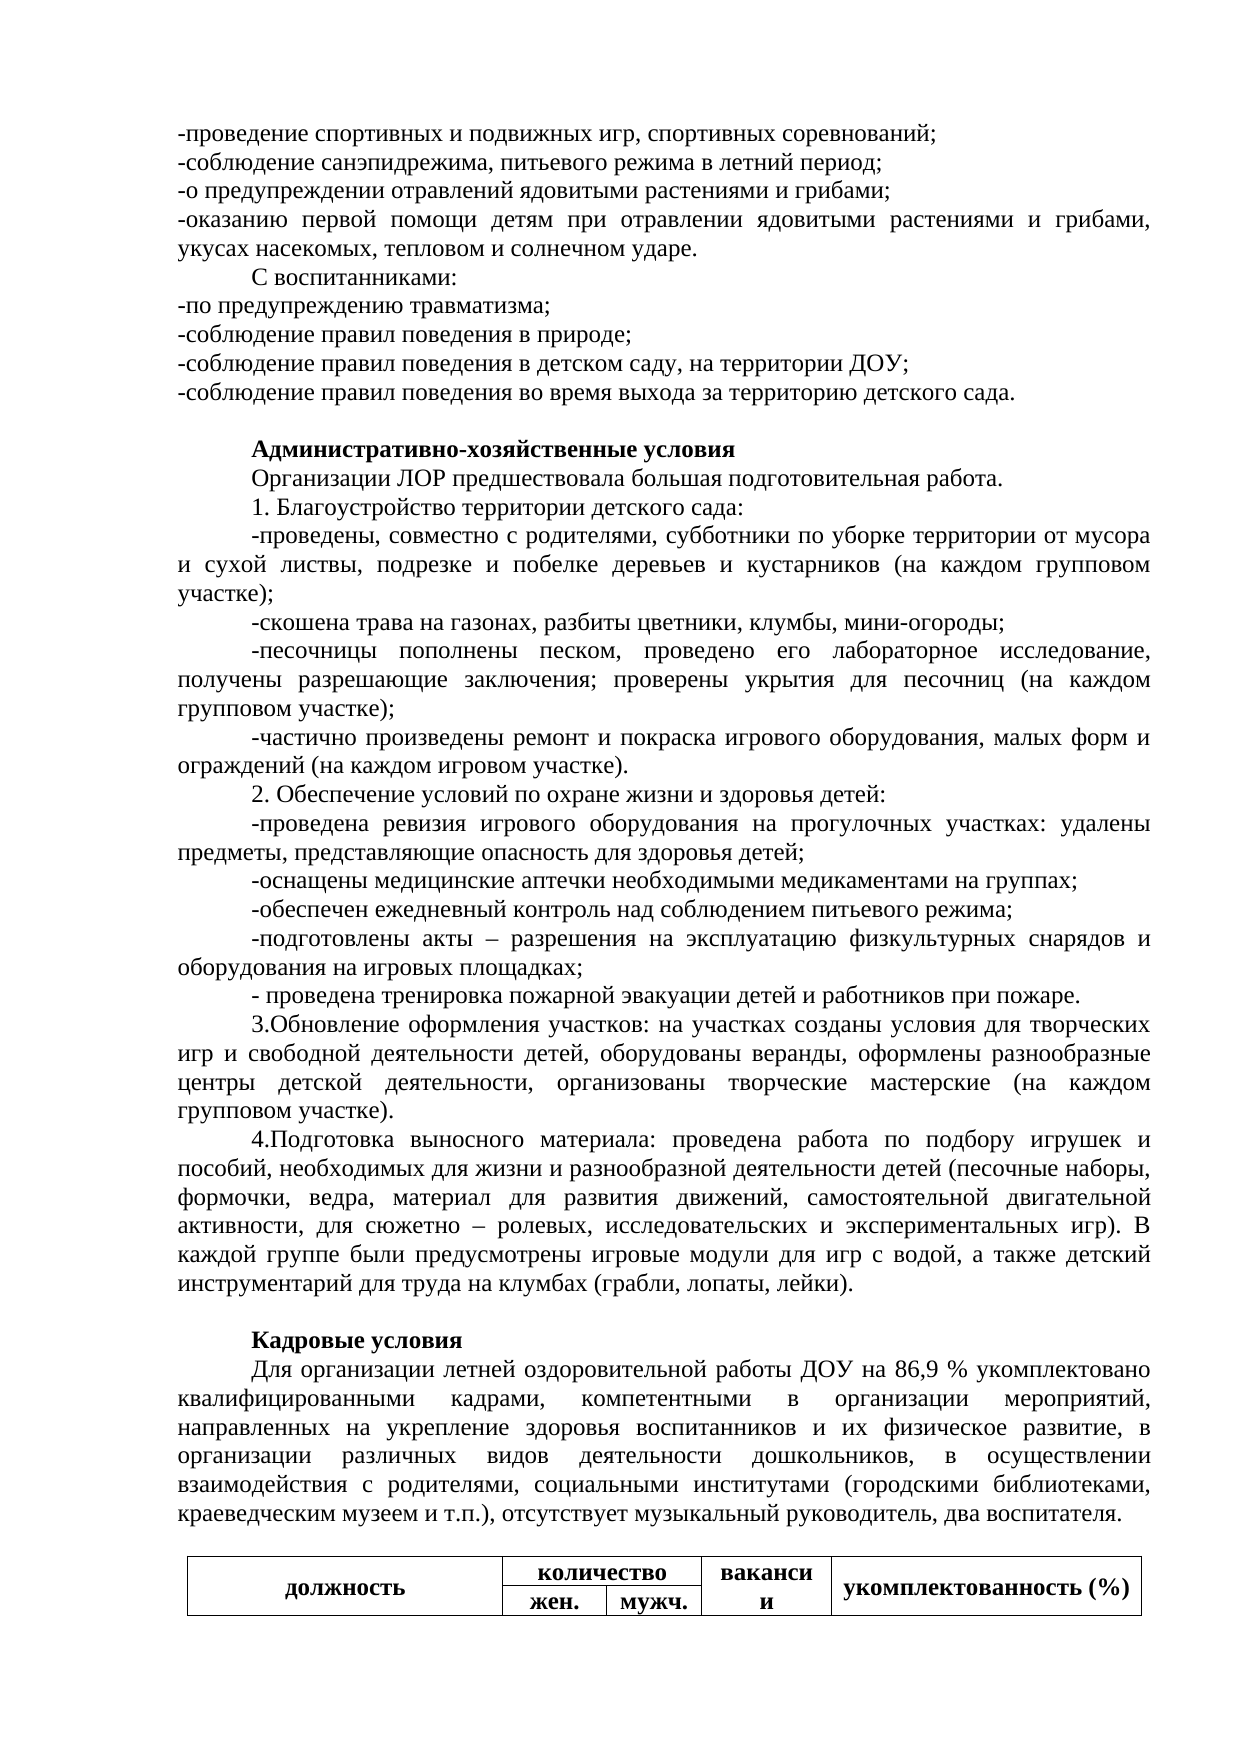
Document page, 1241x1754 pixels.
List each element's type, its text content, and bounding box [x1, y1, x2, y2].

text -проведена ревизия игрового оборудования на прогулочных участках: удалены предметы, представляющие опасность для здоровья детей; [177, 808, 1152, 866]
table_header вакансии [702, 1557, 831, 1615]
text -соблюдение правил поведения в природе; [177, 319, 1152, 348]
text -о предупреждении отравлений ядовитыми растениями и грибами; [177, 176, 1152, 204]
text -скошена трава на газонах, разбиты цветники, клумбы, мини-огороды; [177, 607, 1152, 636]
text -соблюдение санэпидрежима, питьевого режима в летний период; [177, 147, 1152, 176]
text - проведена тренировка пожарной эвакуации детей и работников при пожаре. [177, 981, 1152, 1009]
text -оснащены медицинские аптечки необходимыми медикаментами на группах; [177, 866, 1152, 894]
text -соблюдение правил поведения во время выхода за территорию детского сада. [177, 377, 1152, 406]
text Для организации летней оздоровительной работы ДОУ на 86,9 % укомплектовано квалифицированными кадрами, компетентными в организации мероприятий, направленных на укрепление здоровья воспитанников и их физическое развитие, в организации различных видов деятельности дошкольников, в осуществлении взаимодействия с родителями, социальными институтами (городскими библиотеками, краеведческим музеем и т.п.), отсутствует музыкальный руководитель, два воспитателя. [177, 1354, 1152, 1527]
text -по предупреждению травматизма; [177, 291, 1152, 319]
text -соблюдение правил поведения в детском саду, на территории ДОУ; [177, 348, 1152, 377]
table_header должность [188, 1557, 502, 1615]
text 3.Обновление оформления участков: на участках созданы условия для творческих игр и свободной деятельности детей, оборудованы веранды, оформлены разнообразные центры детской деятельности, организованы творческие мастерские (на каждом групповом участке). [177, 1009, 1152, 1124]
table_header количество [503, 1557, 701, 1585]
text Кадровые условия [177, 1326, 1152, 1354]
text -песочницы пополнены песком, проведено его лабораторное исследование, получены разрешающие заключения; проверены укрытия для песочниц (на каждом групповом участке); [177, 636, 1152, 722]
text 4.Подготовка выносного материала: проведена работа по подбору игрушек и пособий, необходимых для жизни и разнообразной деятельности детей (песочные наборы, формочки, ведра, материал для развития движений, самостоятельной двигательной активности, для сюжетно – ролевых, исследовательских и экспериментальных игр). В каждой группе были предусмотрены игровые модули для игр с водой, а также детский инструментарий для труда на клумбах (грабли, лопаты, лейки). [177, 1124, 1152, 1297]
text 1. Благоустройство территории детского сада: [177, 492, 1152, 521]
text -проведение спортивных и подвижных игр, спортивных соревнований; [177, 118, 1152, 147]
text Организации ЛОР предшествовала большая подготовительная работа. [177, 463, 1152, 492]
text -частично произведены ремонт и покраска игрового оборудования, малых форм и ограждений (на каждом игровом участке). [177, 722, 1152, 779]
text -проведены, совместно с родителями, субботники по уборке территории от мусора и сухой листвы, подрезке и побелке деревьев и кустарников (на каждом групповом участке); [177, 521, 1152, 607]
text -оказанию первой помощи детям при отравлении ядовитыми растениями и грибами, укусах насекомых, тепловом и солнечном ударе. [177, 204, 1152, 262]
text -обеспечен ежедневный контроль над соблюдением питьевого режима; [177, 894, 1152, 923]
text Административно-хозяйственные условия [177, 434, 1152, 463]
text -подготовлены акты – разрешения на эксплуатацию физкультурных снарядов и оборудования на игровых площадках; [177, 923, 1152, 981]
text С воспитанниками: [177, 262, 1152, 291]
table_header укомплектованность (%) [832, 1557, 1141, 1615]
table_cell жен. [503, 1586, 606, 1615]
table_cell мужч. [607, 1586, 701, 1615]
text 2. Обеспечение условий по охране жизни и здоровья детей: [177, 779, 1152, 808]
